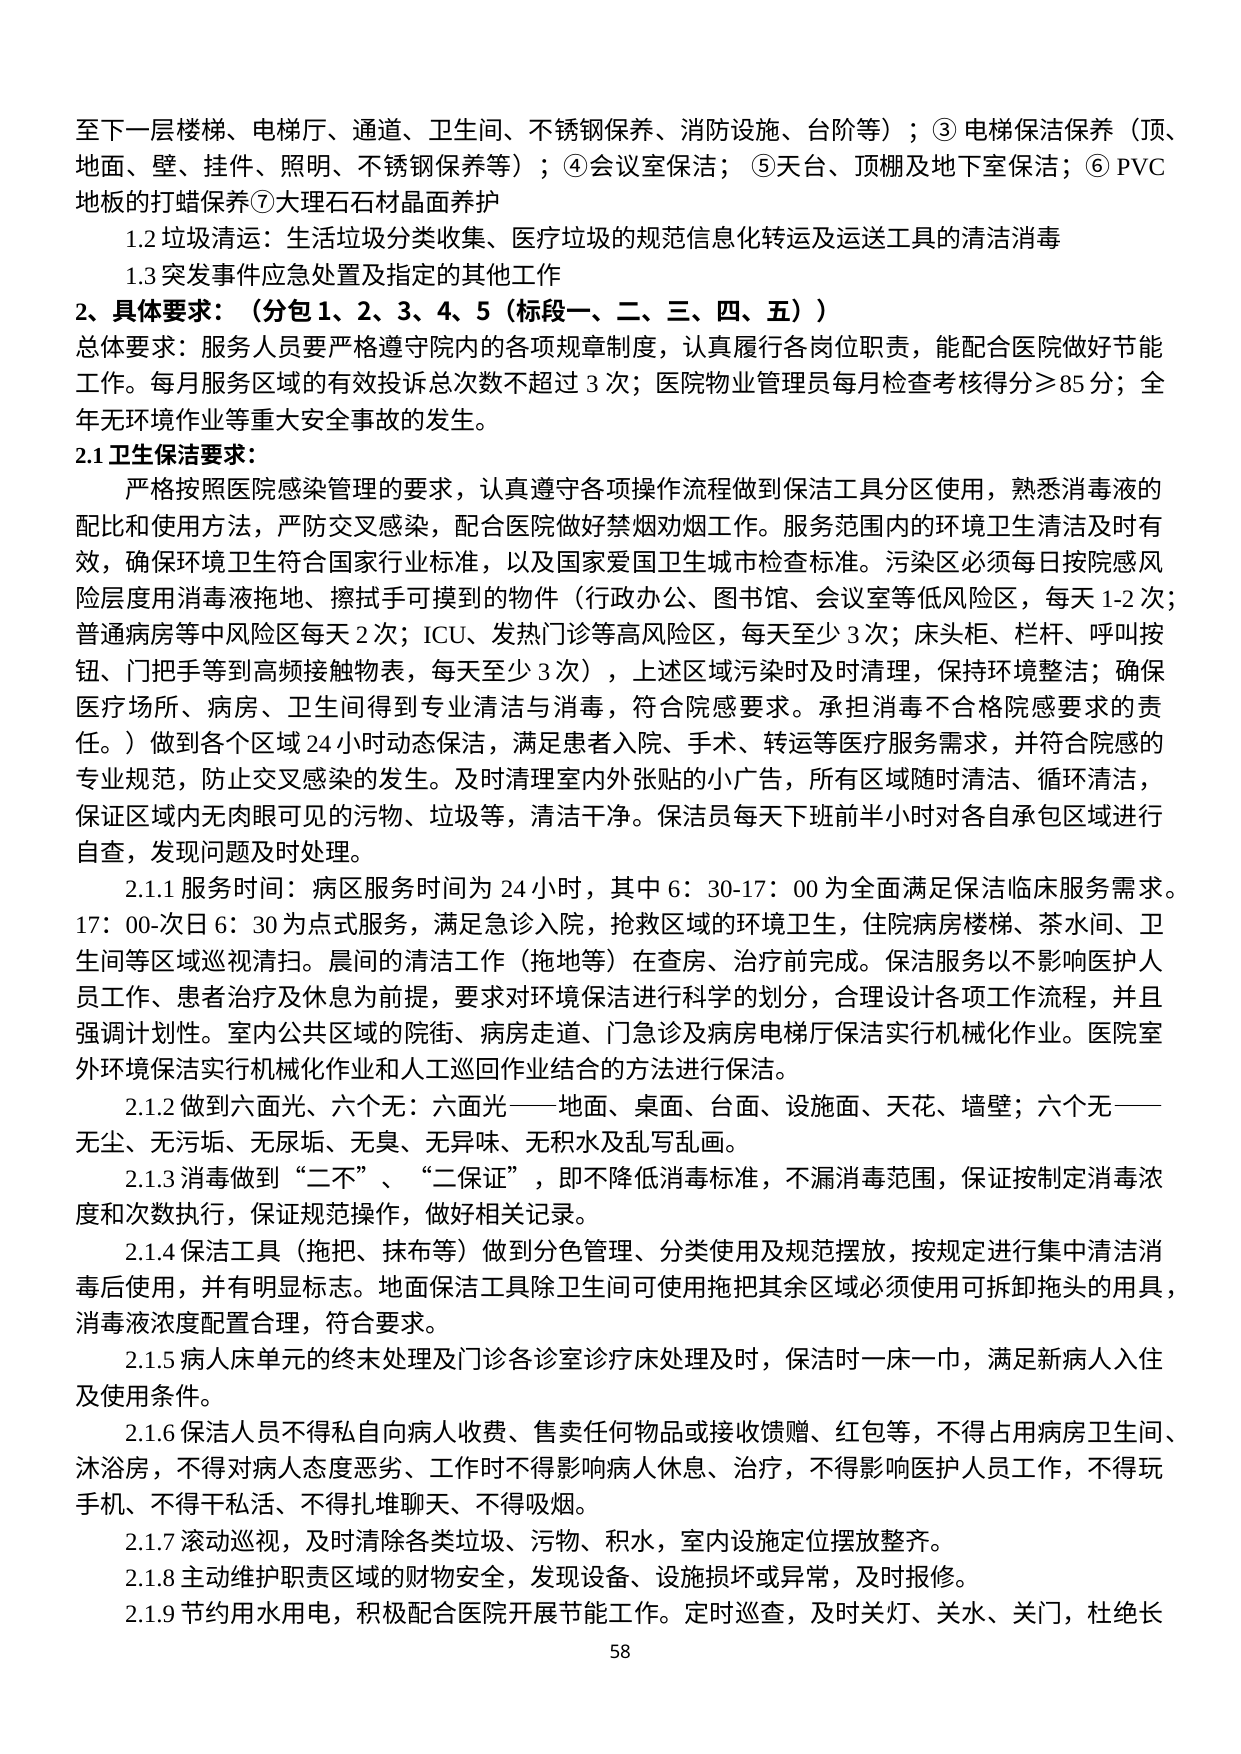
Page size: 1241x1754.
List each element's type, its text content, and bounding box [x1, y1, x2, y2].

text 2.1.3消毒做到“二不”、“二保证”，即不降低消毒标准，不漏消毒范围，保证按制定消毒浓度和次数执行，保证规范操作，做好相关记录。 [75, 1158, 1165, 1231]
text 1.2垃圾清运：生活垃圾分类收集、医疗垃圾的规范信息化转运及运送工具的清洁消毒 [75, 219, 1165, 255]
text 总体要求：服务人员要严格遵守院内的各项规章制度，认真履行各岗位职责，能配合医院做好节能工作。每月服务区域的有效投诉总次数不超过 3 次；医院物业管理员每月检查考核得分≥85分；全年无环境作业等重大安全事故的发生。 [75, 328, 1165, 436]
text 2.1.4保洁工具（拖把、抹布等）做到分色管理、分类使用及规范摆放，按规定进行集中清洁消毒后使用，并有明显标志。地面保洁工具除卫生间可使用拖把其余区域必须使用可拆卸拖头的用具，消毒液浓度配置合理，符合要求。 [75, 1231, 1165, 1340]
text 2.1.1服务时间：病区服务时间为24小时，其中6：30-17：00为全面满足保洁临床服务需求。17：00-次日6：30为点式服务，满足急诊入院，抢救区域的环境卫生，住院病房楼梯、茶水间、卫生间等区域巡视清扫。晨间的清洁工作（拖地等）在查房、治疗前完成。保洁服务以不影响医护人员工作、患者治疗及休息为前提，要求对环境保洁进行科学的划分，合理设计各项工作流程，并且强调计划性。室内公共区域的院街、病房走道、门急诊及病房电梯厅保洁实行机械化作业。医院室外环境保洁实行机械化作业和人工巡回作业结合的方法进行保洁。 [75, 868, 1165, 1086]
text 严格按照医院感染管理的要求，认真遵守各项操作流程做到保洁工具分区使用，熟悉消毒液的配比和使用方法，严防交叉感染，配合医院做好禁烟劝烟工作。服务范围内的环境卫生清洁及时有效，确保环境卫生符合国家行业标准，以及国家爱国卫生城市检查标准。污染区必须每日按院感风险层度用消毒液拖地、擦拭手可摸到的物件（行政办公、图书馆、会议室等低风险区，每天1-2次；普通病房等中风险区每天2次；ICU、发热门诊等高风险区，每天至少3次；床头柜、栏杆、呼叫按钮、门把手等到高频接触物表，每天至少3次），上述区域污染时及时清理，保持环境整洁；确保医疗场所、病房、卫生间得到专业清洁与消毒，符合院感要求。承担消毒不合格院感要求的责任。）做到各个区域24小时动态保洁，满足患者入院、手术、转运等医疗服务需求，并符合院感的专业规范，防止交叉感染的发生。及时清理室内外张贴的小广告，所有区域随时清洁、循环清洁，保证区域内无肉眼可见的污物、垃圾等，清洁干净。保洁员每天下班前半小时对各自承包区域进行自查，发现问题及时处理。 [75, 470, 1165, 868]
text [75, 110, 1165, 219]
text 1.3突发事件应急处置及指定的其他工作 [75, 255, 1165, 291]
text 2.1.5病人床单元的终末处理及门诊各诊室诊疗床处理及时，保洁时一床一巾，满足新病人入住及使用条件。 [75, 1340, 1165, 1412]
text 2.1.8主动维护职责区域的财物安全，发现设备、设施损坏或异常，及时报修。 [75, 1557, 1165, 1593]
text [75, 1593, 1165, 1630]
text 2.1卫生保洁要求： [75, 436, 1165, 470]
text 2、具体要求：（分包1、2、3、4、5（标段一、二、三、四、五）） [75, 291, 1165, 328]
text 2.1.6保洁人员不得私自向病人收费、售卖任何物品或接收馈赠、红包等，不得占用病房卫生间、沐浴房，不得对病人态度恶劣、工作时不得影响病人休息、治疗，不得影响医护人员工作，不得玩手机、不得干私活、不得扎堆聊天、不得吸烟。 [75, 1412, 1165, 1521]
text 2.1.7滚动巡视，及时清除各类垃圾、污物、积水，室内设施定位摆放整齐。 [75, 1521, 1165, 1557]
text 2.1.2做到六面光、六个无：六面光——地面、桌面、台面、设施面、天花、墙壁；六个无——无尘、无污垢、无尿垢、无臭、无异味、无积水及乱写乱画。 [75, 1086, 1165, 1158]
